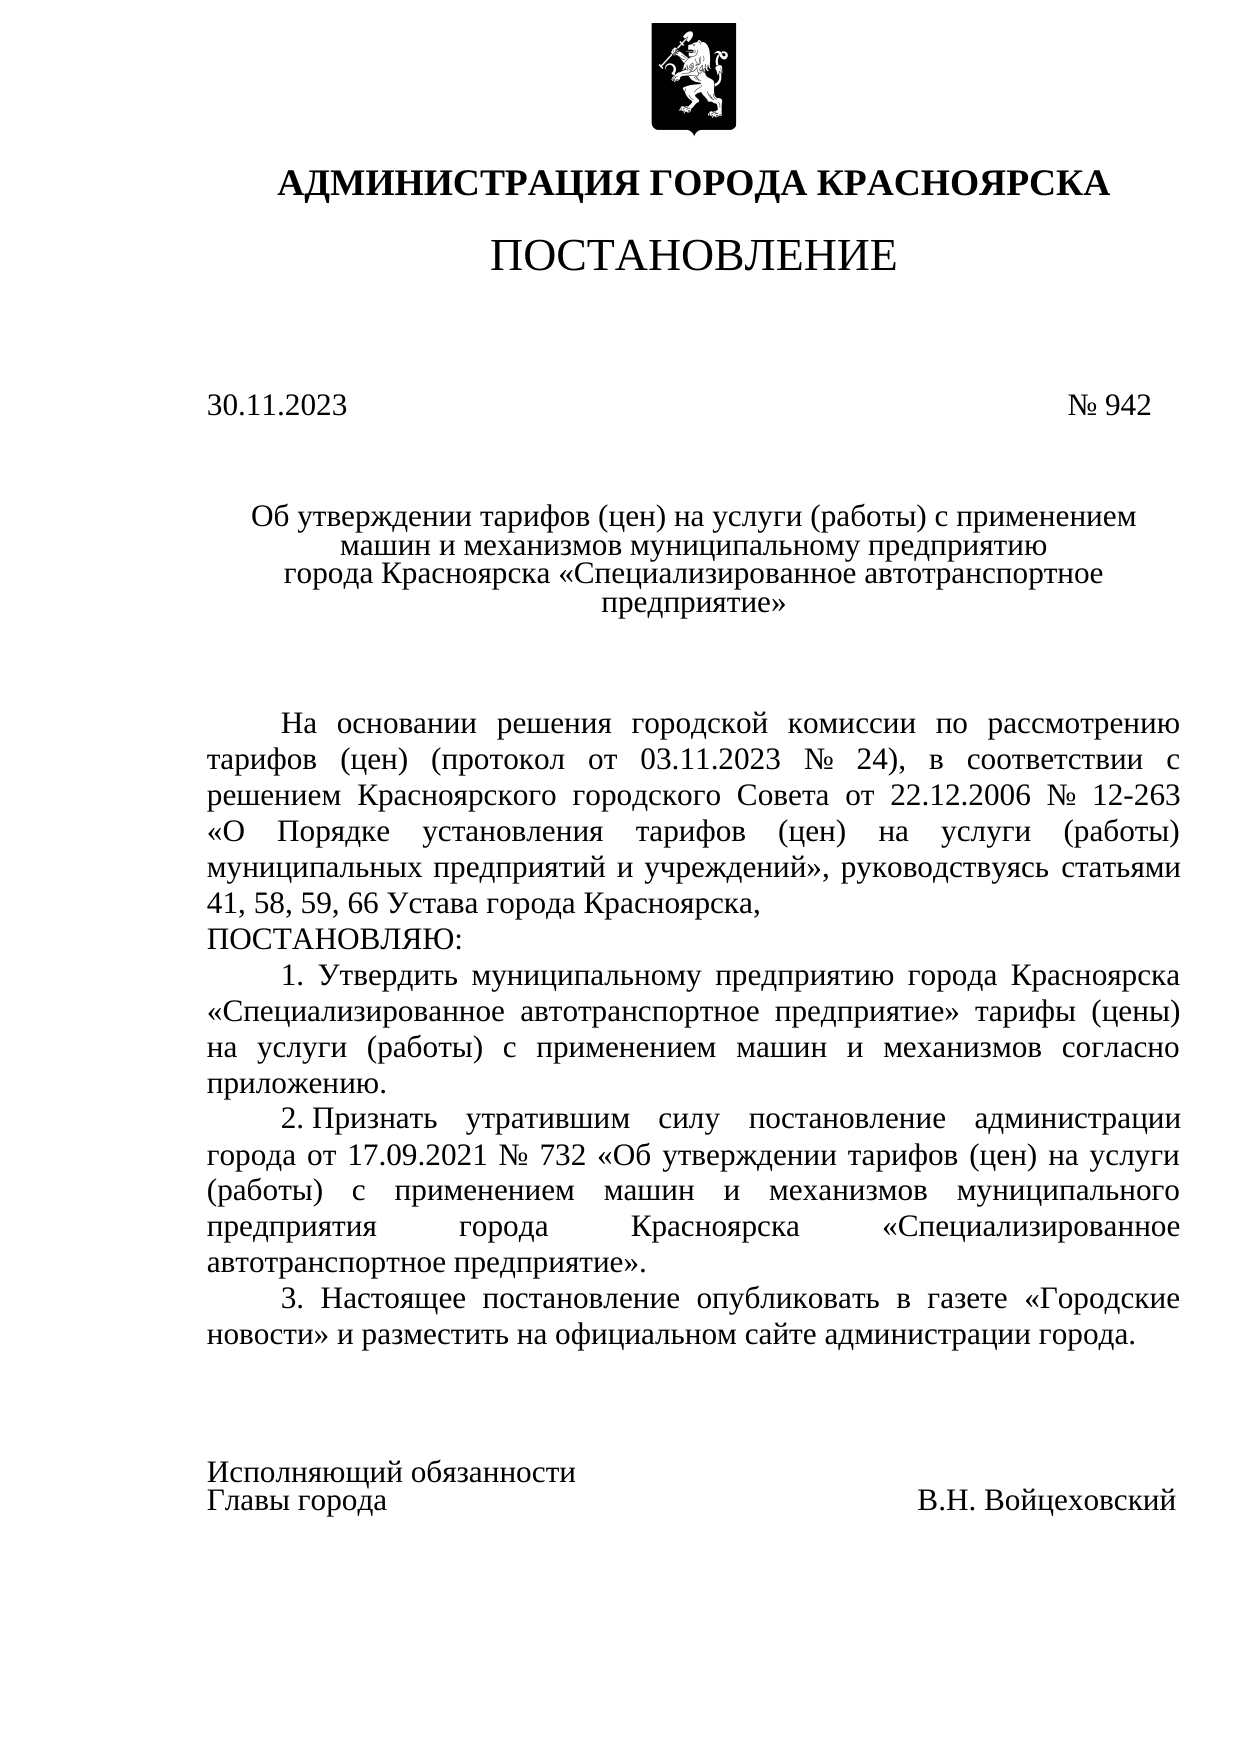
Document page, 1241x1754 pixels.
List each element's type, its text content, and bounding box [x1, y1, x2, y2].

text 2. Признать утратившим силу постановление администрации города от 17.09.2021 № 732 «Об утверждении тарифов (цен) на услуги (работы) с применением машин и механизмов муниципального предприятия города Красноярска «Специализированное автотранспортное предприятие». [207, 1100, 1181, 1279]
text 1. Утвердить муниципальному предприятию города Красноярска «Специализированное автотранспортное предприятие» тарифы (цены) на услуги (работы) с применением машин и механизмов согласно приложению. [207, 956, 1181, 1100]
table_header № 942 [694, 386, 1192, 422]
text 3. Настоящее постановление опубликовать в газете «Городские новости» и разместить на официальном сайте администрации города. [207, 1279, 1181, 1351]
table_header 30.11.2023 [195, 386, 694, 422]
text АДМИНИСТРАЦИЯ ГОРОДА КРАСНОЯРСКА [207, 161, 1181, 204]
text Об утверждении тарифов (цен) на услуги (работы) с применением [207, 503, 1181, 532]
text Исполняющий обязанности [207, 1459, 1181, 1488]
text ПОСТАНОВЛЯЮ: [207, 920, 1181, 956]
text Главы города В.Н. Войцеховский [207, 1488, 1181, 1517]
text На основании решения городской комиссии по рассмотрению тарифов (цен) (протокол от 03.11.2023 № 24), в соответствии с решением Красноярского городского Совета от 22.12.2006 № 12-263 «О Порядке установления тарифов (цен) на услуги (работы) муниципальных предприятий и учреждений», руководствуясь статьями 41, 58, 59, 66 Устава города Красноярска, [207, 704, 1181, 920]
text машин и механизмов муниципальному предприятию [207, 532, 1181, 561]
text города Красноярска «Специализированное автотранспортное [207, 561, 1181, 589]
picture [651, 23, 737, 137]
text предприятие» [207, 589, 1181, 618]
text ПОСТАНОВЛЕНИЕ [207, 228, 1181, 280]
